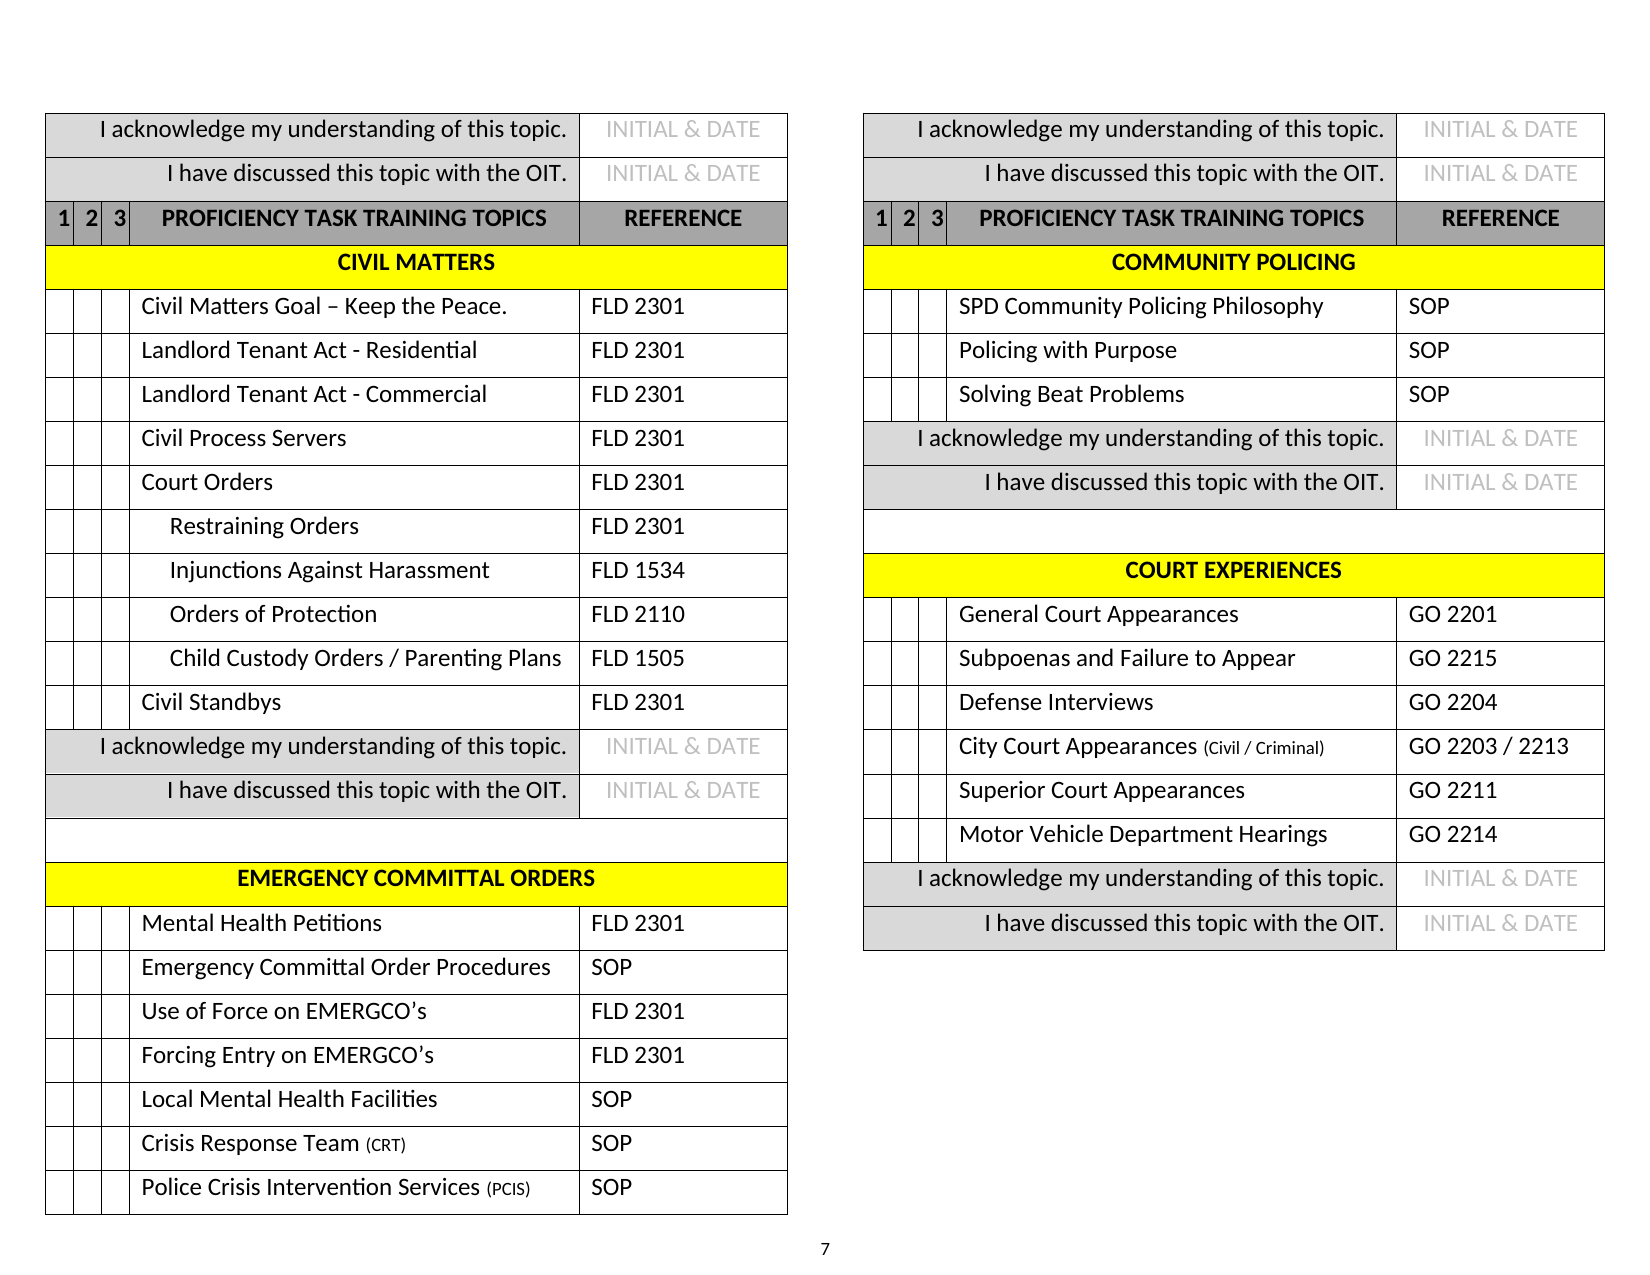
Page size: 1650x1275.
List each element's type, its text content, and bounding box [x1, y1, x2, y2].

table_cell SOP [580, 1083, 787, 1126]
table_cell Civil Process Servers [130, 422, 579, 465]
table_cell [74, 290, 101, 333]
table_cell [74, 334, 101, 377]
table_cell Police Crisis Intervention Services (PCIS) [130, 1171, 579, 1214]
table_cell [74, 686, 101, 729]
table_cell Court Orders [130, 466, 579, 509]
table_cell SOP [1397, 378, 1604, 421]
table_cell FLD 2301 [580, 995, 787, 1038]
table_cell INITIAL & DATE [1397, 907, 1604, 950]
table_cell [102, 554, 129, 597]
table_cell [892, 819, 918, 862]
table_cell INITIAL & DATE [580, 114, 787, 157]
table_cell CIVIL MATTERS [46, 246, 787, 289]
table_cell [102, 1039, 129, 1082]
table_cell Local Mental Health Facilities [130, 1083, 579, 1126]
table_cell Restraining Orders [130, 510, 579, 553]
table_cell Forcing Entry on EMERGCO’s [130, 1039, 579, 1082]
table_cell COMMUNITY POLICING [864, 246, 1604, 289]
table_cell I acknowledge my understanding of this topic. [864, 422, 1396, 465]
table_cell [864, 290, 891, 333]
table_cell [46, 819, 787, 862]
table_cell [102, 1083, 129, 1126]
table_cell I acknowledge my understanding of this topic. [864, 863, 1396, 906]
table_cell I have discussed this topic with the OIT. [864, 158, 1396, 201]
table_cell [864, 598, 891, 641]
table_cell [919, 775, 946, 817]
table_cell [46, 995, 73, 1038]
table_cell [74, 422, 101, 465]
table_cell FLD 2301 [580, 1039, 787, 1082]
table_cell [892, 775, 918, 817]
table_cell [74, 1127, 101, 1170]
table_cell GO 2203 / 2213 [1397, 730, 1604, 773]
table_cell [892, 378, 918, 421]
table_cell Crisis Response Team (CRT) [130, 1127, 579, 1170]
table_cell INITIAL & DATE [1397, 158, 1604, 201]
table_cell [892, 642, 918, 685]
table_cell FLD 2301 [580, 466, 787, 509]
table_cell Emergency Committal Order Procedures [130, 951, 579, 994]
table_cell [892, 598, 918, 641]
table_cell REFERENCE [1397, 202, 1604, 245]
table_cell PROFICIENCY TASK TRAINING TOPICS [947, 202, 1396, 245]
table_cell [864, 819, 891, 862]
table_cell PROFICIENCY TASK TRAINING TOPICS [130, 202, 579, 245]
table_cell [46, 907, 73, 950]
table_cell [919, 730, 946, 773]
table_cell [74, 1083, 101, 1126]
table_cell [46, 334, 73, 377]
table_cell [102, 951, 129, 994]
table_cell [102, 686, 129, 729]
table_cell [74, 510, 101, 553]
table_cell [74, 598, 101, 641]
table_cell [102, 598, 129, 641]
table_cell [74, 642, 101, 685]
table_cell I have discussed this topic with the OIT. [864, 907, 1396, 950]
table_cell 3 [102, 202, 129, 245]
table_cell GO 2211 [1397, 775, 1604, 817]
table_cell Civil Standbys [130, 686, 579, 729]
table_cell General Court Appearances [947, 598, 1396, 641]
table_cell SOP [1397, 334, 1604, 377]
table_cell Injunctions Against Harassment [130, 554, 579, 597]
table_cell COURT EXPERIENCES [864, 554, 1604, 597]
table_cell [46, 510, 73, 553]
table_cell FLD 2110 [580, 598, 787, 641]
table_cell SPD Community Policing Philosophy [947, 290, 1396, 333]
table_cell [46, 422, 73, 465]
table_cell [892, 686, 918, 729]
table_cell Use of Force on EMERGCO’s [130, 995, 579, 1038]
table_cell FLD 2301 [580, 907, 787, 950]
table_cell [892, 334, 918, 377]
table_cell [919, 378, 946, 421]
table_cell INITIAL & DATE [1397, 466, 1604, 509]
table_cell [864, 334, 891, 377]
table_cell 3 [919, 202, 946, 245]
table_cell [919, 598, 946, 641]
table_cell [102, 290, 129, 333]
table_cell 1 [46, 202, 73, 245]
table_cell [74, 554, 101, 597]
table_cell [74, 1171, 101, 1214]
table_cell [864, 686, 891, 729]
table_cell [46, 951, 73, 994]
table_cell FLD 2301 [580, 510, 787, 553]
table_cell FLD 2301 [580, 290, 787, 333]
table_cell [102, 466, 129, 509]
table_cell INITIAL & DATE [1397, 422, 1604, 465]
table_cell [919, 819, 946, 862]
table_cell [74, 378, 101, 421]
table_cell [74, 995, 101, 1038]
table_cell [74, 466, 101, 509]
table_cell INITIAL & DATE [1397, 114, 1604, 157]
table_cell Motor Vehicle Department Hearings [947, 819, 1396, 862]
table_cell [46, 378, 73, 421]
table_cell Superior Court Appearances [947, 775, 1396, 817]
table_cell INITIAL & DATE [1397, 863, 1604, 906]
table_cell [46, 598, 73, 641]
table_cell [919, 290, 946, 333]
table_cell GO 2204 [1397, 686, 1604, 729]
table_cell FLD 2301 [580, 422, 787, 465]
table_cell Landlord Tenant Act - Commercial [130, 378, 579, 421]
table_cell [102, 510, 129, 553]
table_cell [864, 775, 891, 817]
table_cell Orders of Protection [130, 598, 579, 641]
table_cell GO 2201 [1397, 598, 1604, 641]
table_cell GO 2215 [1397, 642, 1604, 685]
table_cell [102, 995, 129, 1038]
table_cell Solving Beat Problems [947, 378, 1396, 421]
table_cell Defense Interviews [947, 686, 1396, 729]
table_cell [102, 1127, 129, 1170]
table_cell [46, 554, 73, 597]
table_cell SOP [580, 951, 787, 994]
table_cell [74, 951, 101, 994]
table_cell [102, 422, 129, 465]
table_cell 2 [74, 202, 101, 245]
table_cell I acknowledge my understanding of this topic. [46, 730, 579, 773]
table_cell I acknowledge my understanding of this topic. [864, 114, 1396, 157]
table_cell I have discussed this topic with the OIT. [46, 775, 579, 817]
table_cell [864, 378, 891, 421]
table_cell Mental Health Petitions [130, 907, 579, 950]
table_cell [102, 1171, 129, 1214]
table_cell Child Custody Orders / Parenting Plans [130, 642, 579, 685]
table_cell [46, 1083, 73, 1126]
table_cell [46, 466, 73, 509]
table_cell [864, 642, 891, 685]
table_cell EMERGENCY COMMITTAL ORDERS [46, 863, 787, 906]
table_cell [102, 642, 129, 685]
table_cell [46, 1039, 73, 1082]
table_cell [919, 686, 946, 729]
table_cell [46, 1171, 73, 1214]
table_cell I acknowledge my understanding of this topic. [46, 114, 579, 157]
table_cell FLD 2301 [580, 378, 787, 421]
table_cell City Court Appearances (Civil / Criminal) [947, 730, 1396, 773]
table_cell [864, 510, 1604, 553]
table_cell [74, 907, 101, 950]
table_cell I have discussed this topic with the OIT. [46, 158, 579, 201]
table_cell [46, 290, 73, 333]
table_cell [74, 1039, 101, 1082]
table_cell Policing with Purpose [947, 334, 1396, 377]
table_cell INITIAL & DATE [580, 730, 787, 773]
table_cell Landlord Tenant Act - Residential [130, 334, 579, 377]
table_cell FLD 1534 [580, 554, 787, 597]
table_cell [919, 642, 946, 685]
table_cell [102, 334, 129, 377]
table_cell [46, 1127, 73, 1170]
table_cell SOP [580, 1127, 787, 1170]
table_cell Subpoenas and Failure to Appear [947, 642, 1396, 685]
table_cell FLD 2301 [580, 334, 787, 377]
table_cell SOP [1397, 290, 1604, 333]
table_cell INITIAL & DATE [580, 775, 787, 817]
table_cell INITIAL & DATE [580, 158, 787, 201]
table_cell 1 [864, 202, 891, 245]
table_cell SOP [580, 1171, 787, 1214]
table_cell [102, 907, 129, 950]
table_cell Civil Matters Goal – Keep the Peace. [130, 290, 579, 333]
table_cell [46, 686, 73, 729]
table_cell [102, 378, 129, 421]
table_cell [46, 642, 73, 685]
table_cell I have discussed this topic with the OIT. [864, 466, 1396, 509]
table_cell GO 2214 [1397, 819, 1604, 862]
table_cell [892, 730, 918, 773]
table_cell FLD 2301 [580, 686, 787, 729]
table_cell [864, 730, 891, 773]
table_cell FLD 1505 [580, 642, 787, 685]
table_cell REFERENCE [580, 202, 787, 245]
table_cell [892, 290, 918, 333]
table_cell [919, 334, 946, 377]
table_cell 2 [892, 202, 918, 245]
